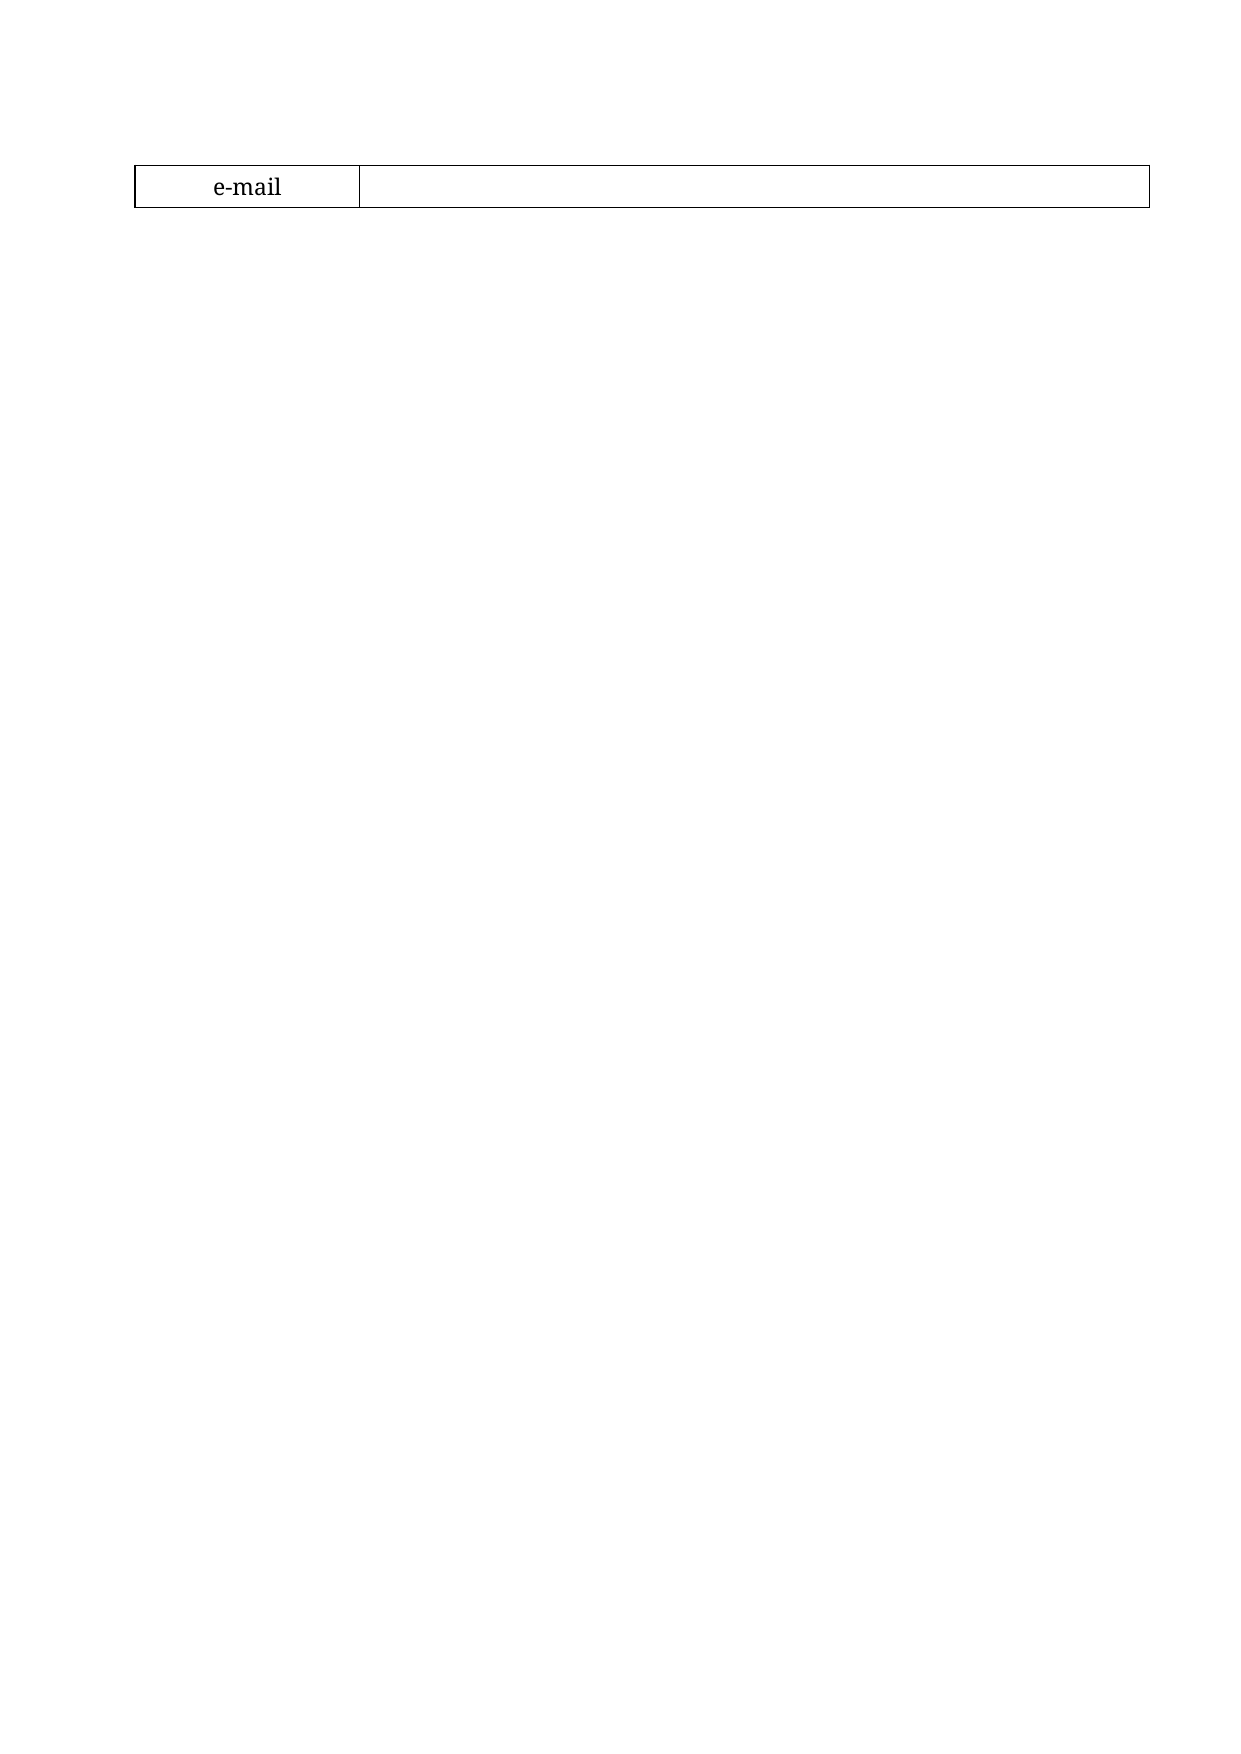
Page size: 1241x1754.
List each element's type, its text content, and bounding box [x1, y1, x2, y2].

table_cell [360, 166, 1149, 207]
table_cell e-mail [136, 166, 359, 207]
